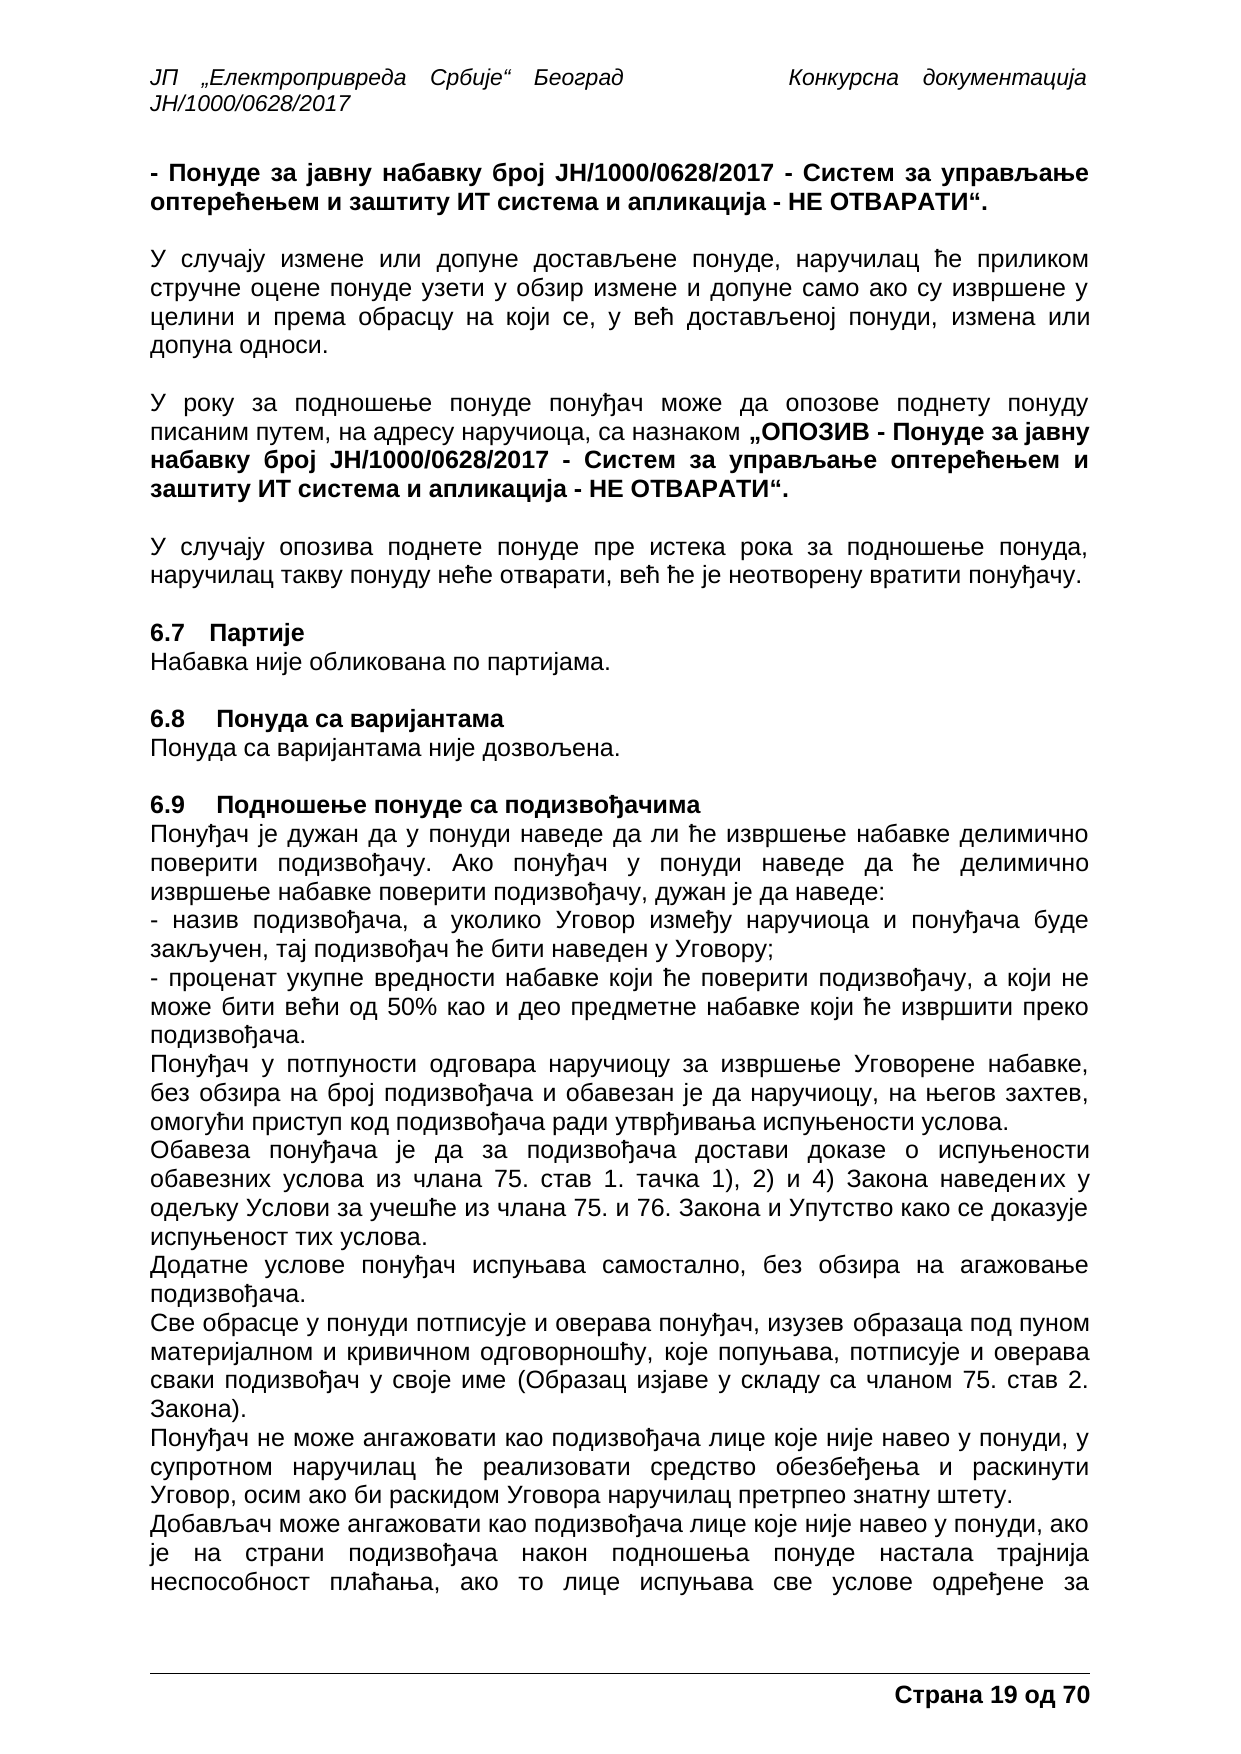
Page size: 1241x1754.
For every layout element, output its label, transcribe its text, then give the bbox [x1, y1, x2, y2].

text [150, 158, 1090, 215]
list Понуда са варијантама [150, 704, 1090, 733]
text - назив подизвођача, а уколико Уговор између наручиоца и понуђача буде закључен, тај подизвођач ће бити наведен у Уговору; [150, 905, 1090, 963]
text У случају опозива поднете понуде пре истека рока за подношење понуда, наручилац такву понуду неће отварати, већ ће је неотворену вратити понуђачу. [150, 531, 1090, 589]
text - проценат укупне вредности набавке који ће поверити подизвођачу, а који не може бити већи од 50% као и део предметне набавке који ће извршити преко подизвођача. [150, 963, 1090, 1049]
text Понуђач не може ангажовати као подизвођача лице које није навео у понуди, у супротном наручилац ће реализовати средство обезбеђења и раскинути Уговор, осим ако би раскидом Уговора наручилац претрпео знатну штету. [150, 1423, 1090, 1509]
text Додатне услове понуђач испуњава самостално, без обзира на агажовање подизвођача. [150, 1250, 1090, 1308]
text У року за подношење понуде понуђач може да опозове поднету понуду писаним путем, на адресу наручиоца, са назнаком „ОПОЗИВ - Понуде за јавну набавку број ЈН/1000/0628/2017 - Систем за управљање оптерећењем и заштиту ИТ система и апликација - НЕ ОТВАРАТИ“. [150, 388, 1090, 503]
list Партије [150, 618, 1090, 646]
text Понуда са варијантама није дозвољена. [150, 733, 1090, 761]
text Понуђач у потпуности одговара наручиоцу за извршење Уговорене набавке, без обзира на број подизвођача и обавезан је да наручиоцу, на његов захтев, омогући приступ код подизвођача ради утврђивања испуњености услова. [150, 1049, 1090, 1135]
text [150, 1509, 1090, 1595]
text Набавка није обликована по партијама. [150, 646, 1090, 675]
text Обавеза понуђача је да за подизвођача достави доказе о испуњености обавезних услова из члана 75. став 1. тачка 1), 2) и 4) Закона наведених у одељку Услови за учешће из члана 75. и 76. Закона и Упутство како се доказује испуњеност тих услова. [150, 1135, 1090, 1250]
list Подношење понуде са подизвођачима [150, 790, 1090, 819]
text Понуђач је дужан да у понуди наведе да ли ће извршење набавке делимично поверити подизвођачу. Ако понуђач у понуди наведе да ће делимично извршење набавке поверити подизвођачу, дужан је да наведе: [150, 819, 1090, 905]
text Све обрасце у понуди потписује и оверава понуђач, изузев образаца под пуном материјалном и кривичном одговорношћу, које попуњава, потписује и оверава сваки подизвођач у своје име (Образац изјаве у складу са чланом 75. став 2. Закона). [150, 1308, 1090, 1423]
text У случају измене или допуне достављене понуде, наручилац ће приликом стручне оцене понуде узети у обзир измене и допуне само ако су извршене у целини и према обрасцу на који се, у већ достављеној понуди, измена или допуна односи. [150, 244, 1090, 359]
